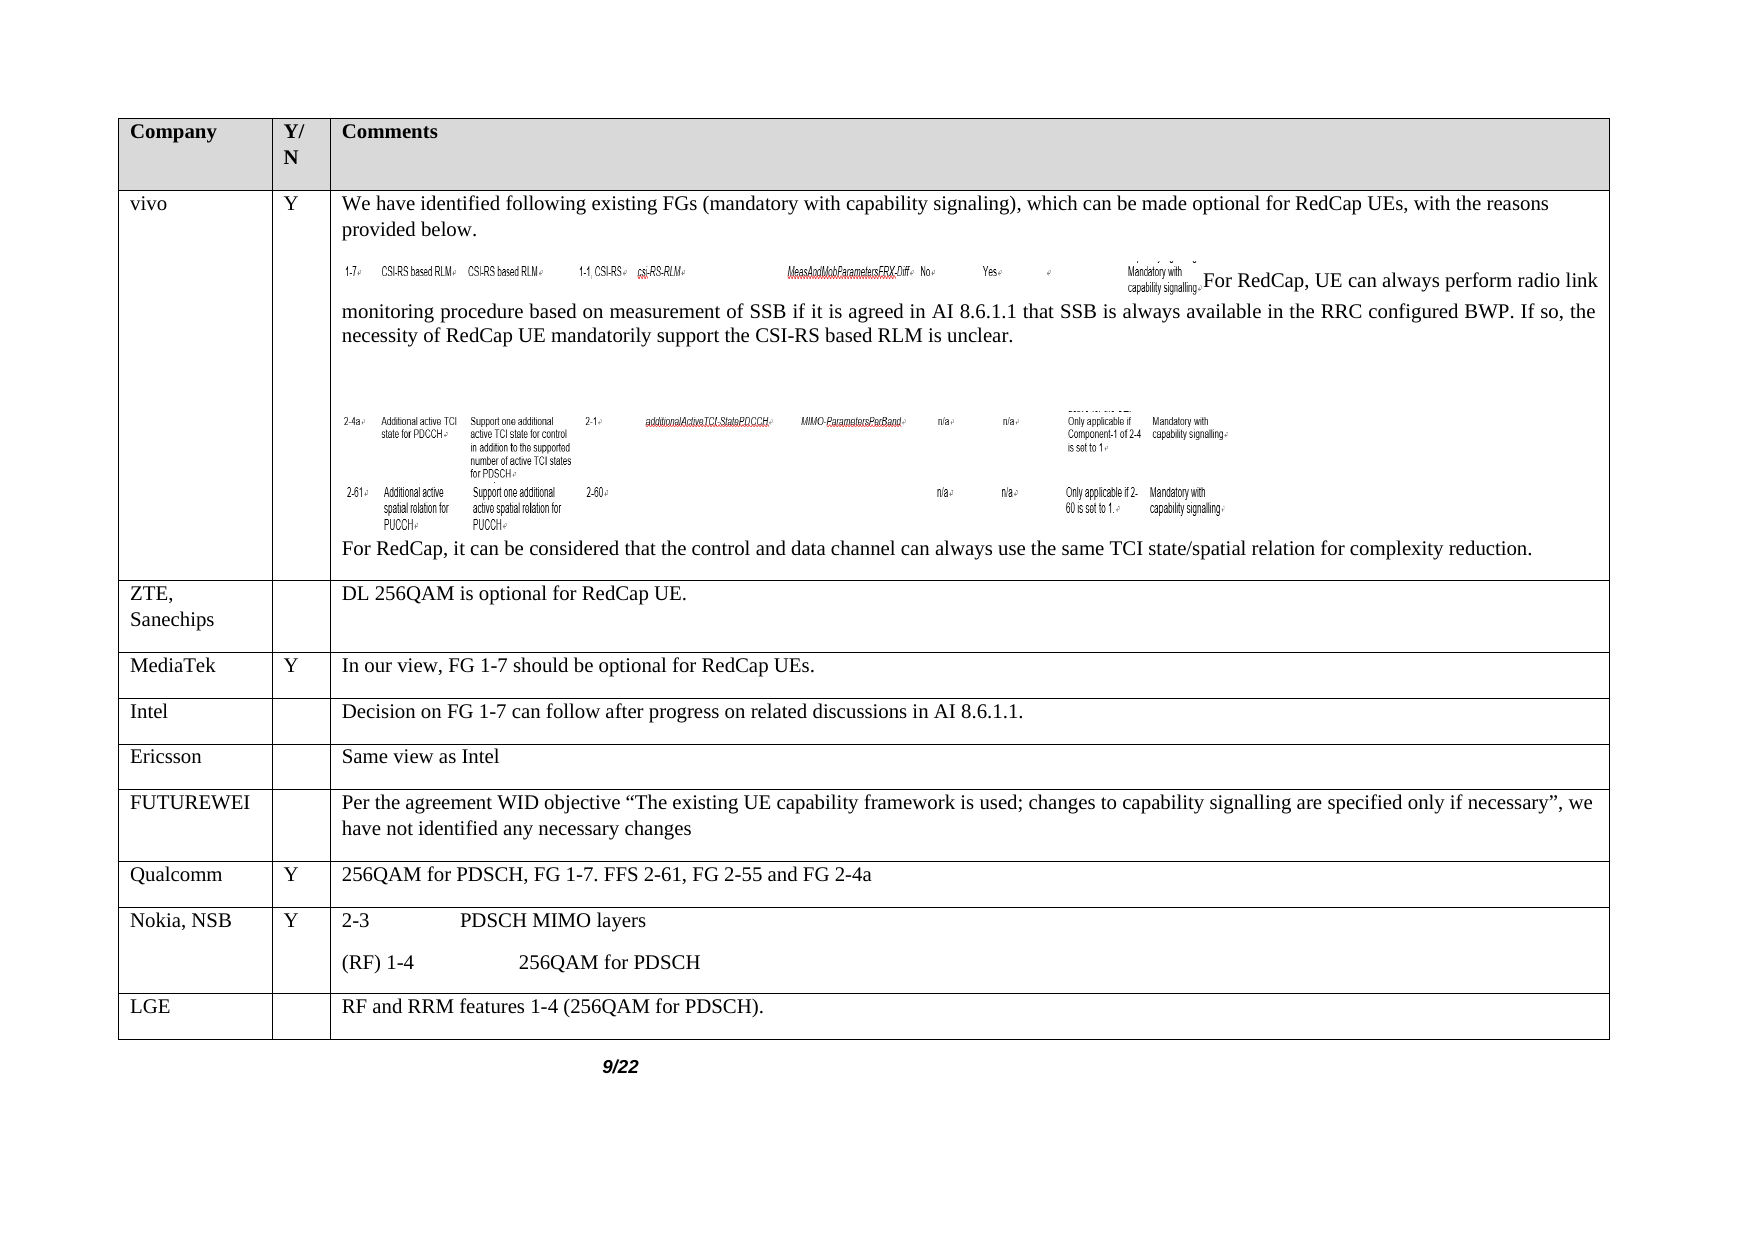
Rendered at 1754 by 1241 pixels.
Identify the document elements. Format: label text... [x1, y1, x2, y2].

table_cell Qualcomm [119, 862, 272, 907]
table_cell Same view as Intel [331, 745, 1609, 789]
table_cell DL 256QAM is optional for RedCap UE. [331, 581, 1609, 652]
table_cell FUTUREWEI [119, 790, 272, 861]
table_cell ZTE, Sanechips [119, 581, 272, 652]
table_cell Y [273, 862, 330, 907]
table_cell Per the agreement WID objective “The existing UE capability framework is used; changes to capability signalling are specified only if necessary”, we have not identified any necessary changes [331, 790, 1609, 861]
table_cell Intel [119, 699, 272, 743]
table_cell vivo [119, 191, 272, 580]
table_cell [331, 994, 1609, 1038]
table_cell Nokia, NSB [119, 908, 272, 993]
table_cell [273, 699, 330, 743]
table_cell Decision on FG 1-7 can follow after progress on related discussions in AI 8.6.1.1. [331, 699, 1609, 743]
table_cell In our view, FG 1-7 should be optional for RedCap UEs. [331, 653, 1609, 698]
table_header Y/N [273, 119, 330, 190]
table_cell Ericsson [119, 745, 272, 789]
table_header Company [119, 119, 272, 190]
picture [341, 482, 1225, 531]
table_cell [273, 581, 330, 652]
table_cell LGE [119, 994, 272, 1038]
table_cell We have identified following existing FGs (mandatory with capability signaling), which can be made optional for RedCap UEs, with the reasons provided below. For RedCap, UE can always perform radio link monitoring procedure based on measurement of SSB if it is agreed in AI 8.6.1.1 that SSB is always available in the RRC configured BWP. If so, the necessity of RedCap UE mandatorily support the CSI-RS based RLM is unclear. For RedCap, it can be considered that the control and data channel can always use the same TCI state/spatial relation for complexity reduction. [331, 191, 1609, 580]
picture [341, 411, 1228, 478]
table_cell 256QAM for PDSCH, FG 1-7. FFS 2-61, FG 2-55 and FG 2-4a [331, 862, 1609, 907]
picture [341, 261, 1203, 295]
table_cell [273, 790, 330, 861]
table_cell Y [273, 908, 330, 993]
table_cell [273, 994, 330, 1038]
table_cell 2-3 PDSCH MIMO layers (RF) 1-4 256QAM for PDSCH [331, 908, 1609, 993]
table_cell Y [273, 191, 330, 580]
table_cell [273, 745, 330, 789]
table_cell MediaTek [119, 653, 272, 698]
table_header Comments [331, 119, 1609, 190]
table_cell Y [273, 653, 330, 698]
